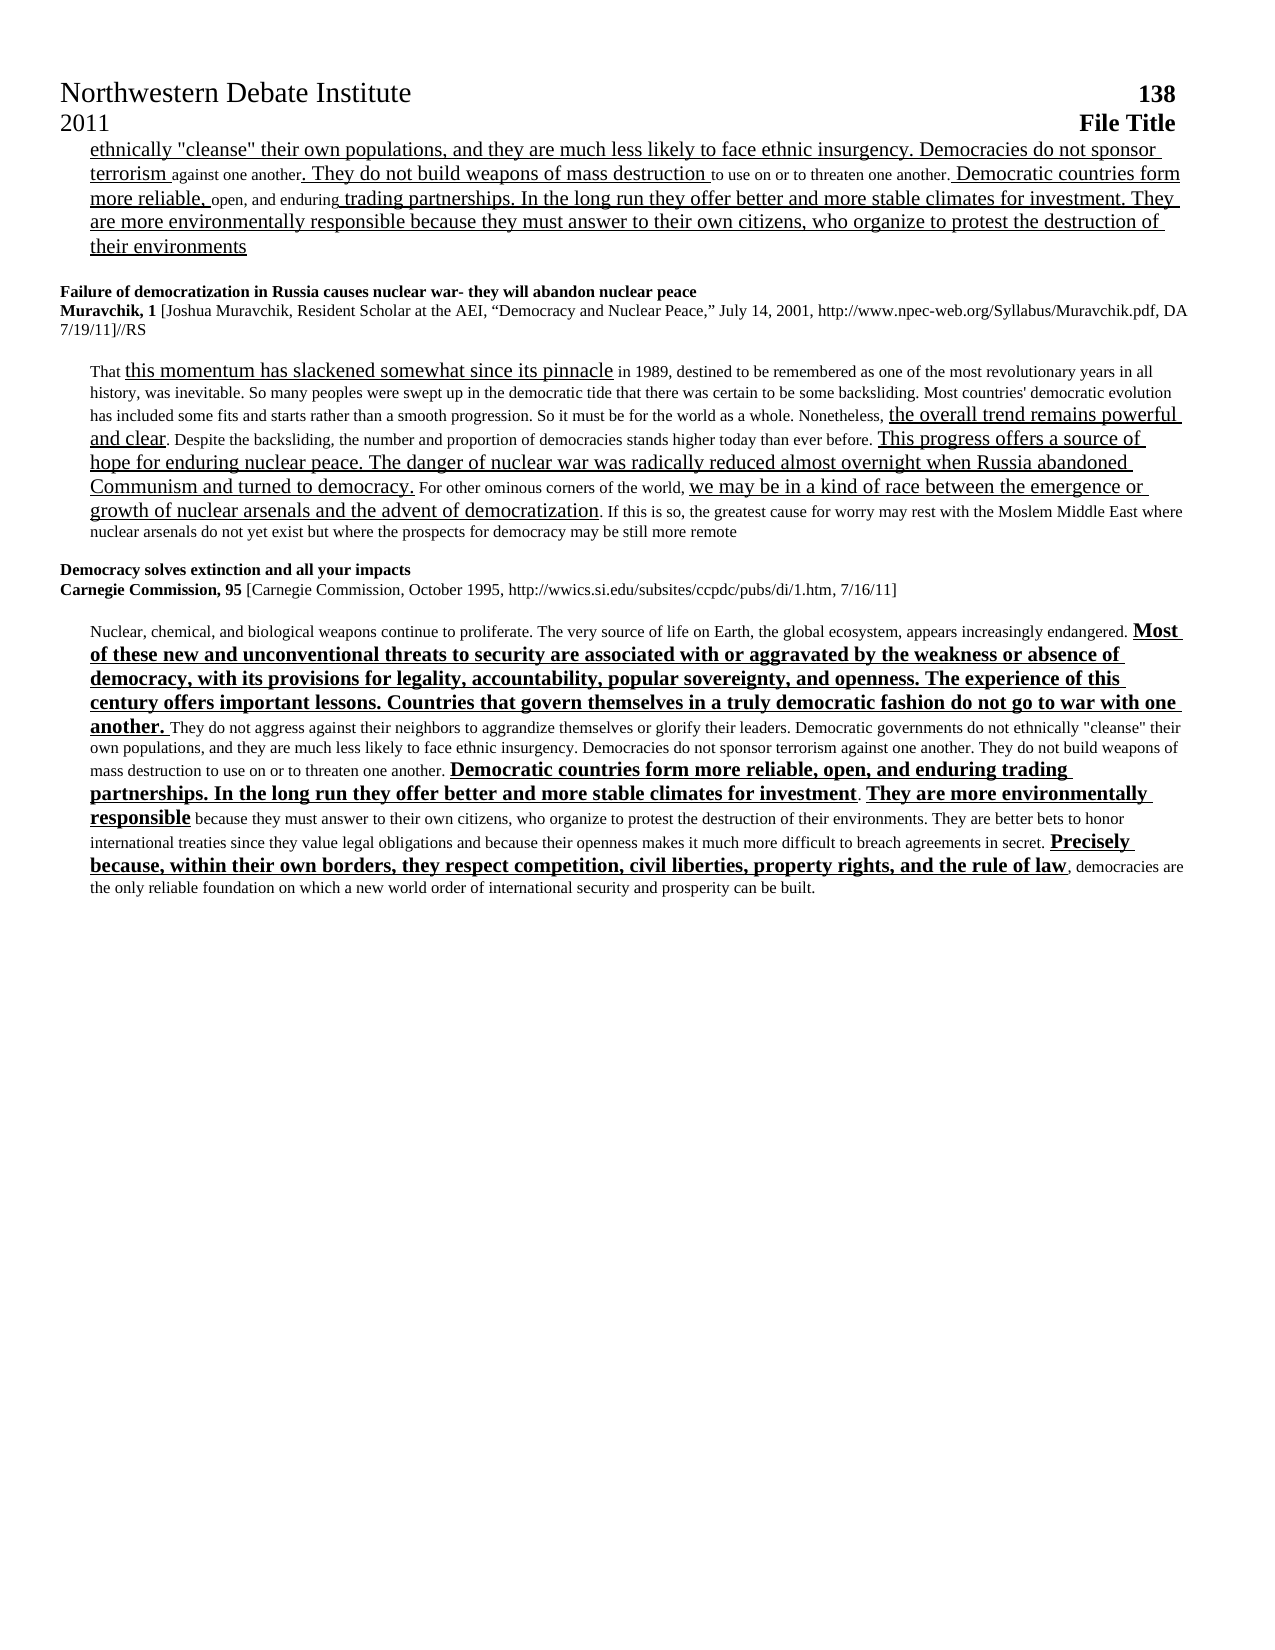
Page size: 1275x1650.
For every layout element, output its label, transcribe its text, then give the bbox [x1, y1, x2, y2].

text That this momentum has slackened somewhat since its pinnacle in 1989, destined to be remembered as one of the most revolutionary years in all history, was inevitable. So many peoples were swept up in the democratic tide that there was certain to be some backsliding. Most countries' democratic evolution has included some fits and starts rather than a smooth progression. So it must be for the world as a whole. Nonetheless, the overall trend remains powerful and clear. Despite the backsliding, the number and proportion of democracies stands higher today than ever before. This progress offers a source of hope for enduring nuclear peace. The danger of nuclear war was radically reduced almost overnight when Russia abandoned Communism and turned to democracy. For other ominous corners of the world, we may be in a kind of race between the emergence or growth of nuclear arsenals and the advent of democratization. If this is so, the greatest cause for worry may rest with the Moslem Middle East where nuclear arsenals do not yet exist but where the prospects for democracy may be still more remote [90, 358, 1185, 541]
text Muravchik, 1 [Joshua Muravchik, Resident Scholar at the AEI, “Democracy and Nuclear Peace,” July 14, 2001, http://www.npec-web.org/Syllabus/Muravchik.pdf, DA 7/19/11]//RS [60, 301, 1215, 339]
text Nuclear, chemical, and biological weapons continue to proliferate. The very source of life on Earth, the global ecosystem, appears increasingly endangered. Most of these new and unconventional threats to security are associated with or aggravated by the weakness or absence of democracy, with its provisions for legality, accountability, popular sovereignty, and openness. The experience of this century offers important lessons. Countries that govern themselves in a truly democratic fashion do not go to war with one another. They do not aggress against their neighbors to aggrandize themselves or glorify their leaders. Democratic governments do not ethnically "cleanse" their own populations, and they are much less likely to face ethnic insurgency. Democracies do not sponsor terrorism against one another. They do not build weapons of mass destruction to use on or to threaten one another. Democratic countries form more reliable, open, and enduring trading partnerships. In the long run they offer better and more stable climates for investment. They are more environmentally responsible because they must answer to their own citizens, who organize to protest the destruction of their environments. They are better bets to honor international treaties since they value legal obligations and because their openness makes it much more difficult to breach agreements in secret. Precisely because, within their own borders, they respect competition, civil liberties, property rights, and the rule of law, democracies are the only reliable foundation on which a new world order of international security and prosperity can be built. [90, 618, 1185, 897]
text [90, 137, 1185, 258]
subtitle Democracy solves extinction and all your impacts [60, 560, 1215, 579]
text Carnegie Commission, 95 [Carnegie Commission, October 1995, http://wwics.si.edu/subsites/ccpdc/pubs/di/1.htm, 7/16/11] [60, 579, 1215, 598]
subtitle Failure of democratization in Russia causes nuclear war- they will abandon nuclear peace [60, 282, 1215, 301]
